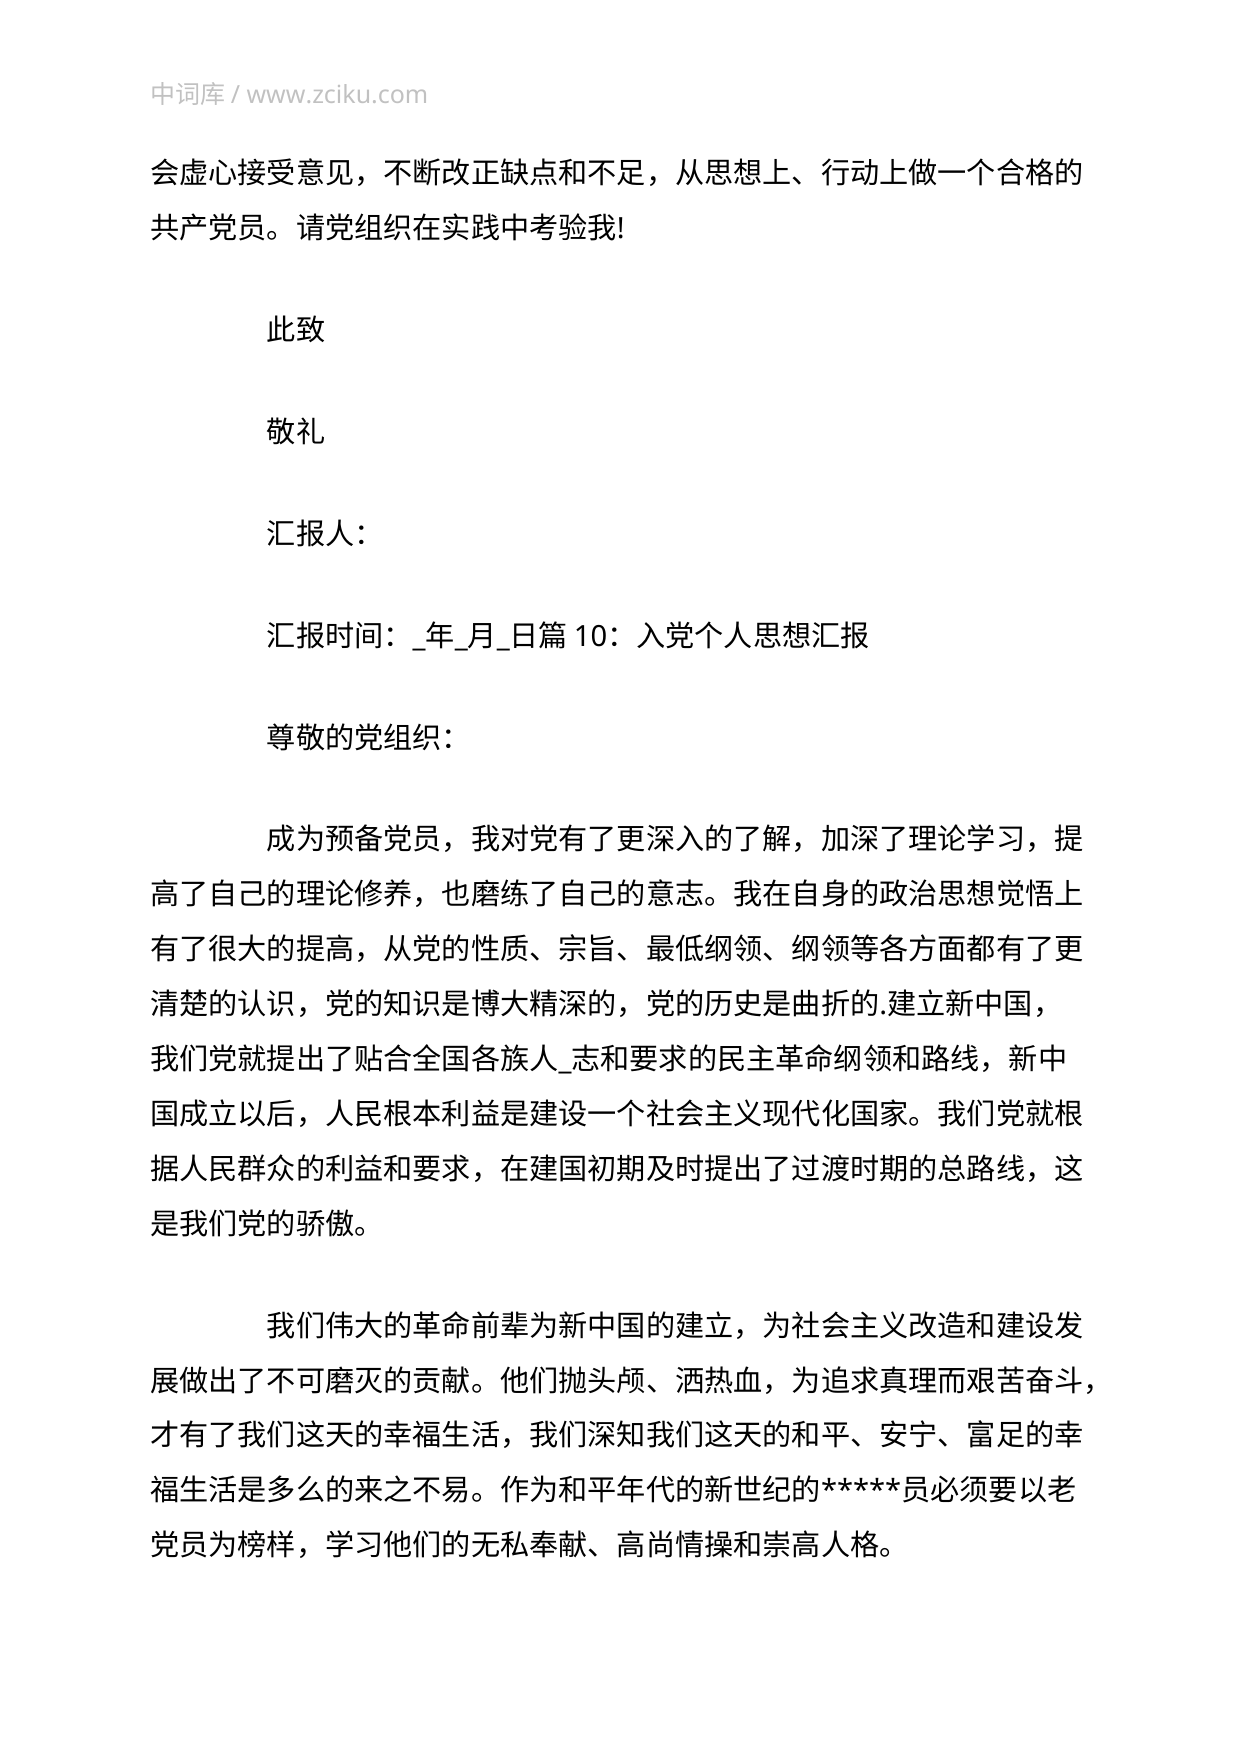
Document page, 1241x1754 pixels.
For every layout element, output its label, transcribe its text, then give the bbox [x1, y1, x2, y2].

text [150, 150, 1090, 247]
text 尊敬的党组织： [150, 714, 1090, 756]
text 此致 [150, 307, 1090, 349]
text 敬礼 [150, 409, 1090, 451]
text 成为预备党员，我对党有了更深入的了解，加深了理论学习，提高了自己的理论修养，也磨练了自己的意志。我在自身的政治思想觉悟上有了很大的提高，从党的性质、宗旨、最低纲领、纲领等各方面都有了更清楚的认识，党的知识是博大精深的，党的历史是曲折的.建立新中国，我们党就提出了贴合全国各族人_志和要求的民主革命纲领和路线，新中国成立以后，人民根本利益是建设一个社会主义现代化国家。我们党就根据人民群众的利益和要求，在建国初期及时提出了过渡时期的总路线，这是我们党的骄傲。 [150, 816, 1090, 1243]
text 我们伟大的革命前辈为新中国的建立，为社会主义改造和建设发展做出了不可磨灭的贡献。他们抛头颅、洒热血，为追求真理而艰苦奋斗，才有了我们这天的幸福生活，我们深知我们这天的和平、安宁、富足的幸福生活是多么的来之不易。作为和平年代的新世纪的*****员必须要以老党员为榜样，学习他们的无私奉献、高尚情操和崇高人格。 [150, 1302, 1090, 1564]
text 汇报人： [150, 510, 1090, 553]
text 汇报时间：_年_月_日篇10：入党个人思想汇报 [150, 612, 1090, 654]
